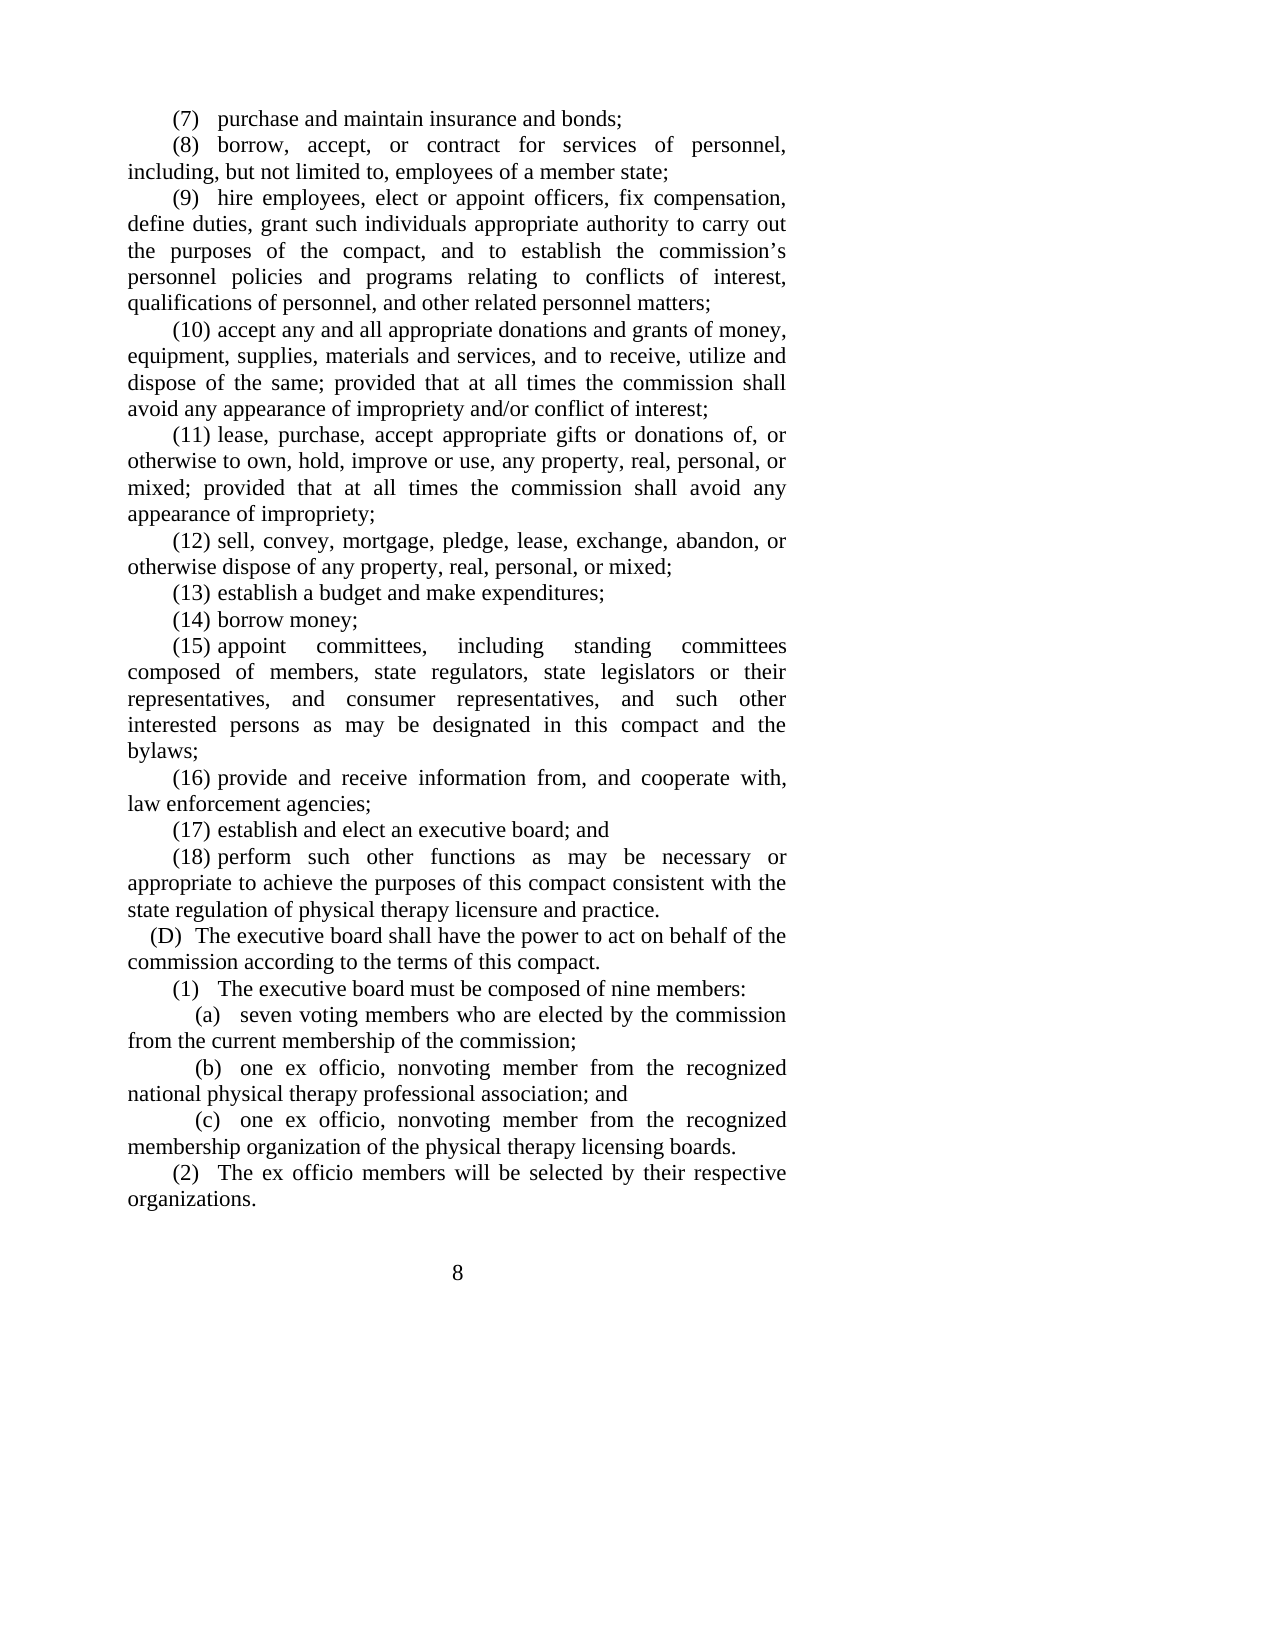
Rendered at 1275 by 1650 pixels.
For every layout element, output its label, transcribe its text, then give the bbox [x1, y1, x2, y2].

text (18) perform such other functions as may be necessary or appropriate to achieve the purposes of this compact consistent with the state regulation of physical therapy licensure and practice. [127, 843, 787, 922]
text (15) appoint committees, including standing committees composed of members, state regulators, state legislators or their representatives, and consumer representatives, and such other interested persons as may be designated in this compact and the bylaws; [127, 632, 787, 764]
text (13) establish a budget and make expenditures; [127, 579, 787, 606]
text (1) The executive board must be composed of nine members: [127, 975, 787, 1001]
text (c) one ex officio, nonvoting member from the recognized membership organization of the physical therapy licensing boards. [127, 1106, 787, 1159]
text (a) seven voting members who are elected by the commission from the current membership of the commission; [127, 1001, 787, 1054]
text (12) sell, convey, mortgage, pledge, lease, exchange, abandon, or otherwise dispose of any property, real, personal, or mixed; [127, 527, 787, 579]
text (b) one ex officio, nonvoting member from the recognized national physical therapy professional association; and [127, 1054, 787, 1106]
text (7) purchase and maintain insurance and bonds; [127, 105, 787, 131]
text (11) lease, purchase, accept appropriate gifts or donations of, or otherwise to own, hold, improve or use, any property, real, personal, or mixed; provided that at all times the commission shall avoid any appearance of impropriety; [127, 421, 787, 527]
text (D) The executive board shall have the power to act on behalf of the commission according to the terms of this compact. [127, 922, 787, 975]
text (9) hire employees, elect or appoint officers, fix compensation, define duties, grant such individuals appropriate authority to carry out the purposes of the compact, and to establish the commission’s personnel policies and programs relating to conflicts of interest, qualifications of personnel, and other related personnel matters; [127, 184, 787, 316]
text (17) establish and elect an executive board; and [127, 817, 787, 843]
text (2) The ex officio members will be selected by their respective organizations. [127, 1159, 787, 1212]
text (10) accept any and all appropriate donations and grants of money, equipment, supplies, materials and services, and to receive, utilize and dispose of the same; provided that at all times the commission shall avoid any appearance of impropriety and/or conflict of interest; [127, 316, 787, 421]
text (14) borrow money; [127, 606, 787, 632]
text (16) provide and receive information from, and cooperate with, law enforcement agencies; [127, 764, 787, 817]
text (8) borrow, accept, or contract for services of personnel, including, but not limited to, employees of a member state; [127, 131, 787, 184]
